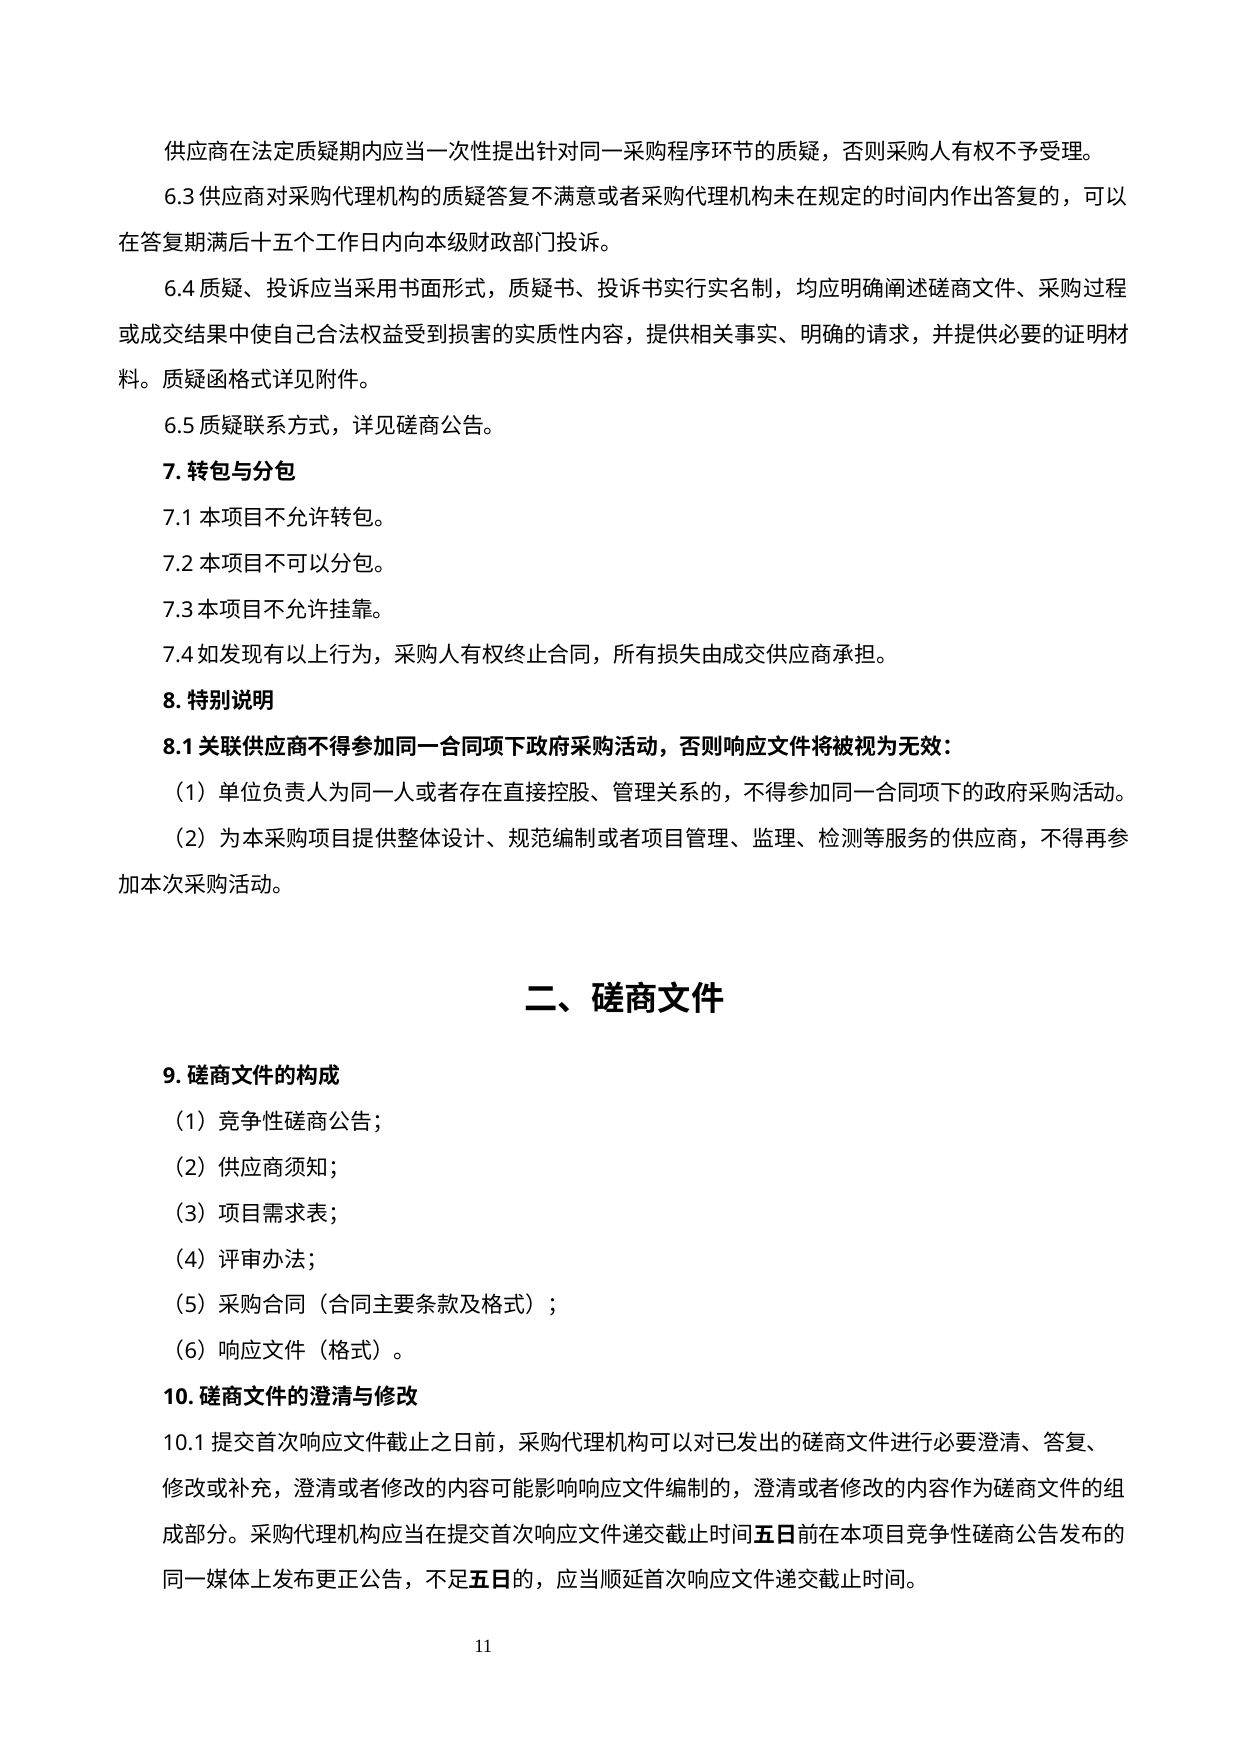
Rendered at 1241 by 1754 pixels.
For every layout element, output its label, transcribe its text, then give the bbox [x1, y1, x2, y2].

text 6.3供应商对采购代理机构的质疑答复不满意或者采购代理机构未在规定的时间内作出答复的，可以在答复期满后十五个工作日内向本级财政部门投诉。 [119, 168, 1130, 259]
text （6）响应文件（格式）。 [119, 1322, 1130, 1368]
text 6.4质疑、投诉应当采用书面形式，质疑书、投诉书实行实名制，均应明确阐述磋商文件、采购过程或成交结果中使自己合法权益受到损害的实质性内容，提供相关事实、明确的请求，并提供必要的证明材料。质疑函格式详见附件。 [119, 259, 1130, 397]
text （2）为本采购项目提供整体设计、规范编制或者项目管理、监理、检测等服务的供应商，不得再参加本次采购活动。 [119, 809, 1130, 901]
text 7.2 本项目不可以分包。 [119, 534, 1130, 580]
text （4）评审办法； [119, 1230, 1130, 1276]
text 7.4如发现有以上行为，采购人有权终止合同，所有损失由成交供应商承担。 [119, 626, 1130, 672]
text 10.1 提交首次响应文件截止之日前，采购代理机构可以对已发出的磋商文件进行必要澄清、答复、修改或补充，澄清或者修改的内容可能影响响应文件编制的，澄清或者修改的内容作为磋商文件的组成部分。采购代理机构应当在提交首次响应文件递交截止时间五日前在本项目竞争性磋商公告发布的同一媒体上发布更正公告，不足五日的，应当顺延首次响应文件递交截止时间。 [162, 1414, 1130, 1597]
text （5）采购合同（合同主要条款及格式）； [119, 1276, 1130, 1322]
text （1）竞争性磋商公告； [119, 1093, 1130, 1139]
text （3）项目需求表； [119, 1184, 1130, 1230]
text 8.1关联供应商不得参加同一合同项下政府采购活动，否则响应文件将被视为无效： [119, 718, 1130, 764]
subtitle 二、磋商文件 [119, 974, 1130, 1020]
text 供应商在法定质疑期内应当一次性提出针对同一采购程序环节的质疑，否则采购人有权不予受理。 [119, 127, 1130, 168]
subtitle 8. 特别说明 [119, 672, 1130, 718]
subtitle 7. 转包与分包 [119, 443, 1130, 489]
text 6.5质疑联系方式，详见磋商公告。 [119, 397, 1130, 443]
subtitle 9. 磋商文件的构成 [119, 1047, 1130, 1093]
text （2）供应商须知； [119, 1139, 1130, 1184]
subtitle 10. 磋商文件的澄清与修改 [119, 1368, 1130, 1414]
text 7.3本项目不允许挂靠。 [119, 580, 1130, 626]
text 7.1 本项目不允许转包。 [119, 489, 1130, 534]
text （1）单位负责人为同一人或者存在直接控股、管理关系的，不得参加同一合同项下的政府采购活动。 [119, 764, 1130, 809]
